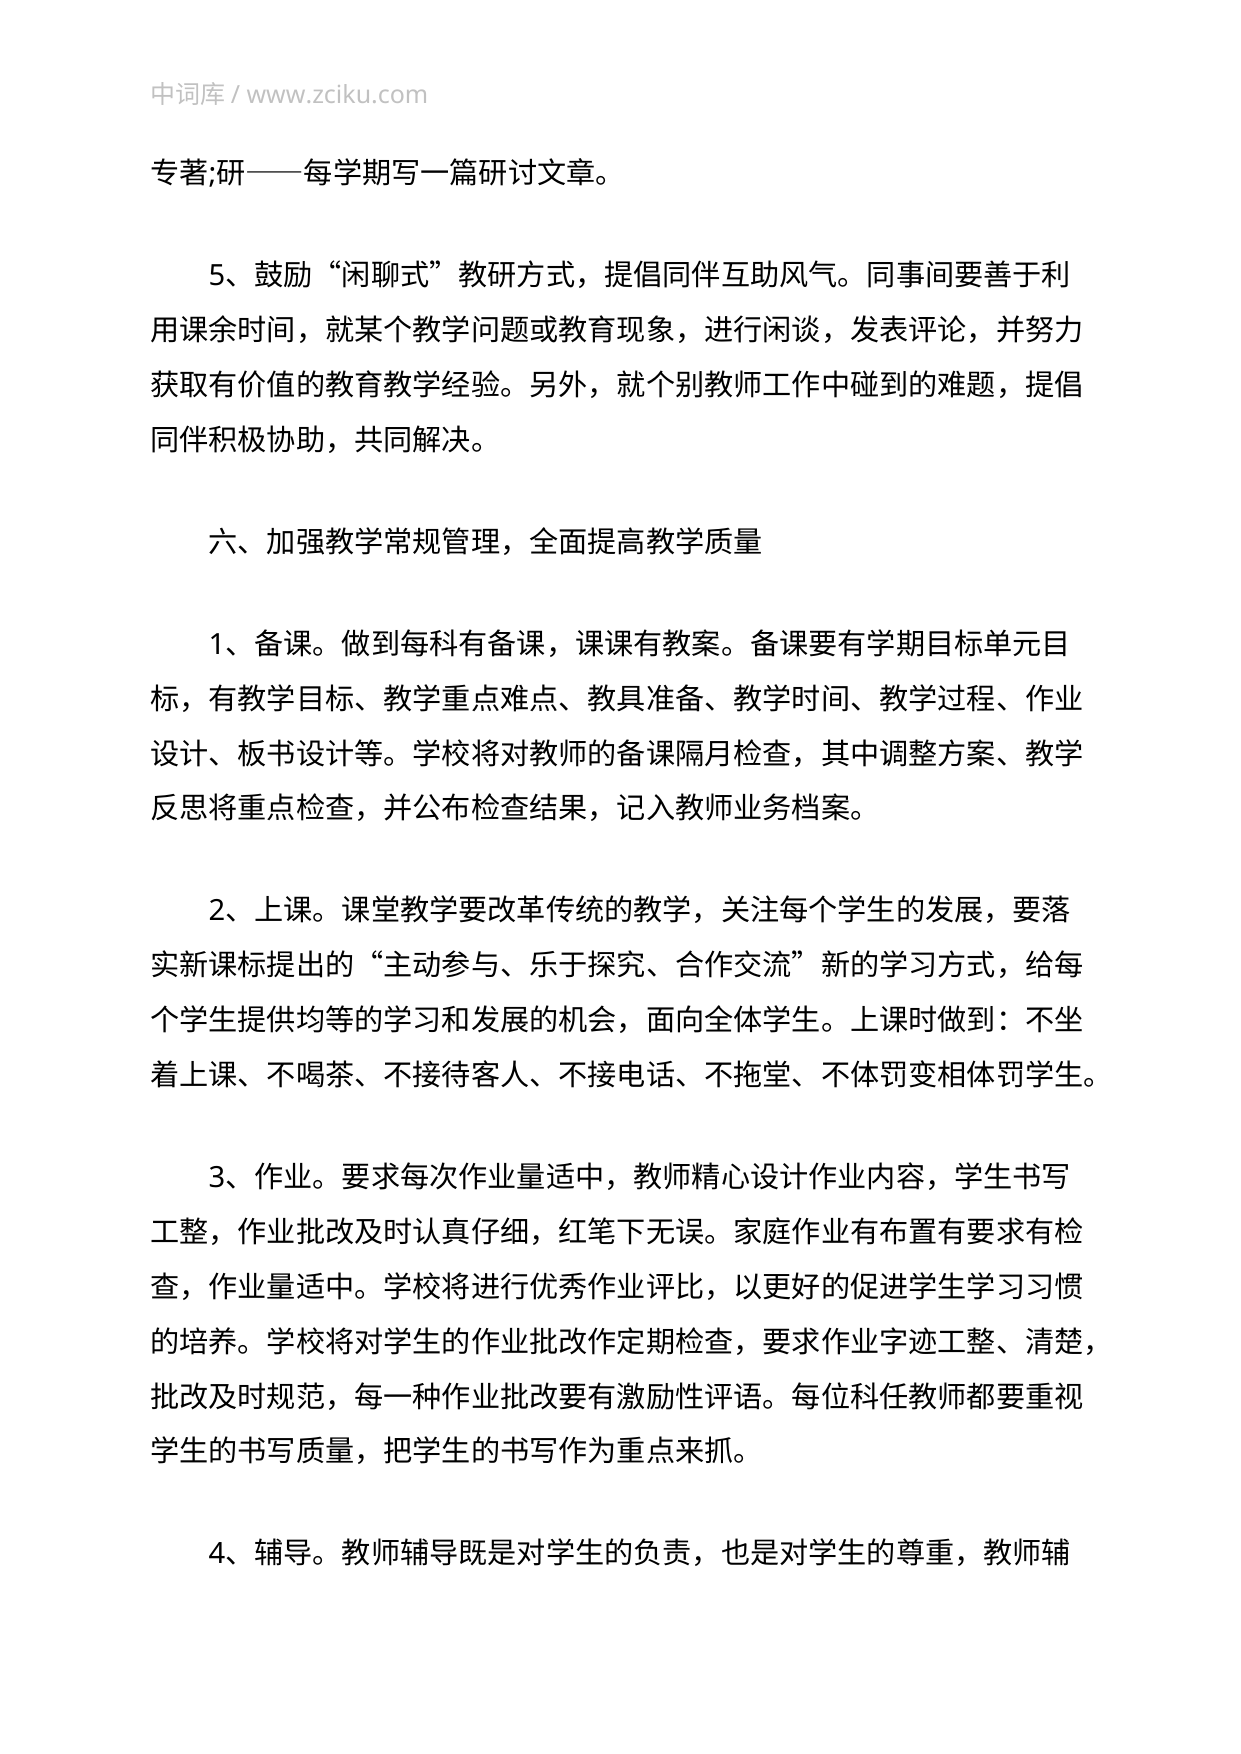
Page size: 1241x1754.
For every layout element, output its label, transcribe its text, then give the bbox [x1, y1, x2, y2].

text 2、上课。课堂教学要改革传统的教学，关注每个学生的发展，要落实新课标提出的“主动参与、乐于探究、合作交流”新的学习方式，给每个学生提供均等的学习和发展的机会，面向全体学生。上课时做到：不坐着上课、不喝茶、不接待客人、不接电话、不拖堂、不体罚变相体罚学生。 [150, 887, 1090, 1094]
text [150, 1530, 1090, 1572]
text 1、备课。做到每科有备课，课课有教案。备课要有学期目标单元目标，有教学目标、教学重点难点、教具准备、教学时间、教学过程、作业设计、板书设计等。学校将对教师的备课隔月检查，其中调整方案、教学反思将重点检查，并公布检查结果，记入教师业务档案。 [150, 620, 1090, 827]
text 5、鼓励“闲聊式”教研方式，提倡同伴互助风气。同事间要善于利用课余时间，就某个教学问题或教育现象，进行闲谈，发表评论，并努力获取有价值的教育教学经验。另外，就个别教师工作中碰到的难题，提倡同伴积极协助，共同解决。 [150, 252, 1090, 459]
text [150, 150, 1090, 192]
text 3、作业。要求每次作业量适中，教师精心设计作业内容，学生书写工整，作业批改及时认真仔细，红笔下无误。家庭作业有布置有要求有检查，作业量适中。学校将进行优秀作业评比，以更好的促进学生学习习惯的培养。学校将对学生的作业批改作定期检查，要求作业字迹工整、清楚，批改及时规范，每一种作业批改要有激励性评语。每位科任教师都要重视学生的书写质量，把学生的书写作为重点来抓。 [150, 1153, 1090, 1470]
text 六、加强教学常规管理，全面提高教学质量 [150, 518, 1090, 561]
